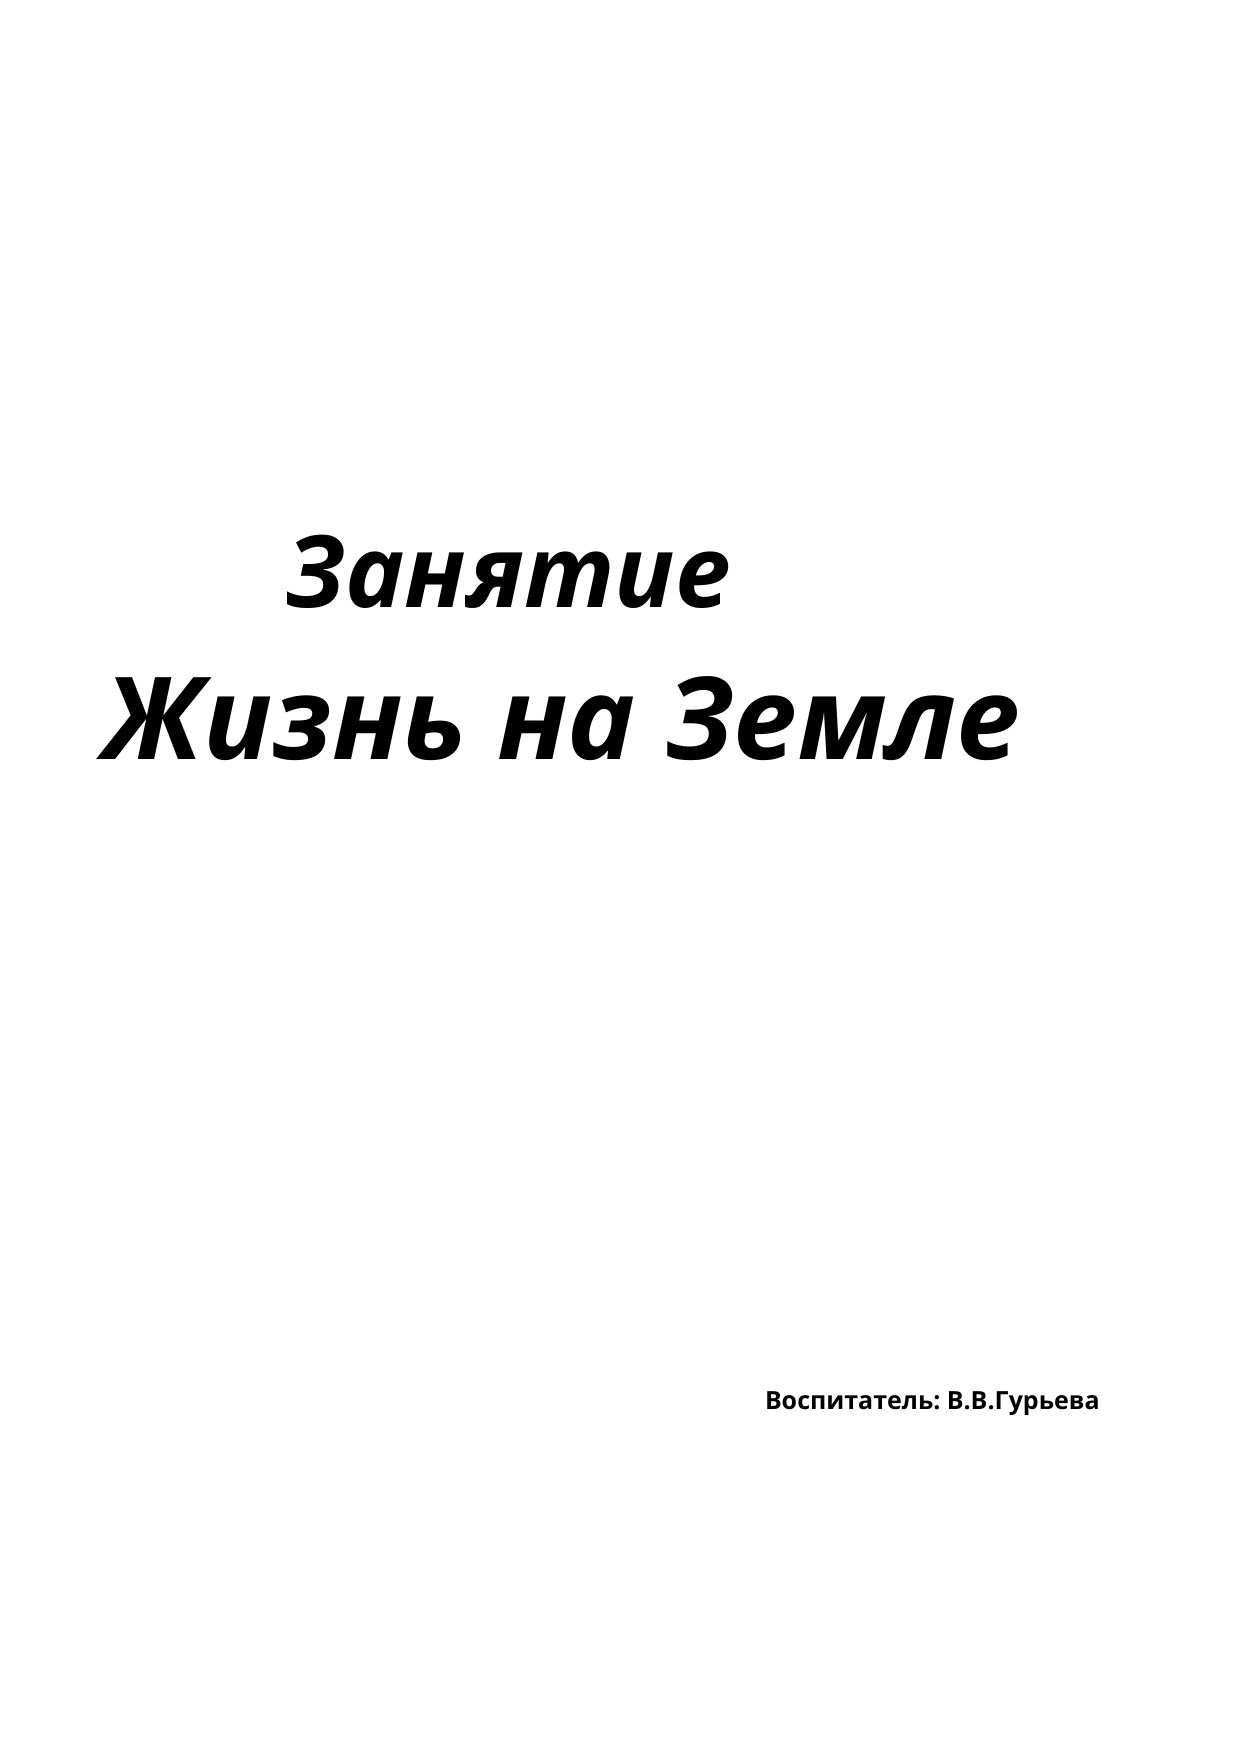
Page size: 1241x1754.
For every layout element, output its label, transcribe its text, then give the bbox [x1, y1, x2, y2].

text Воспитатель: В.В.Гурьева [103, 1382, 1228, 1417]
text Жизнь на Земле [103, 637, 1228, 793]
text Занятие [103, 500, 1228, 637]
